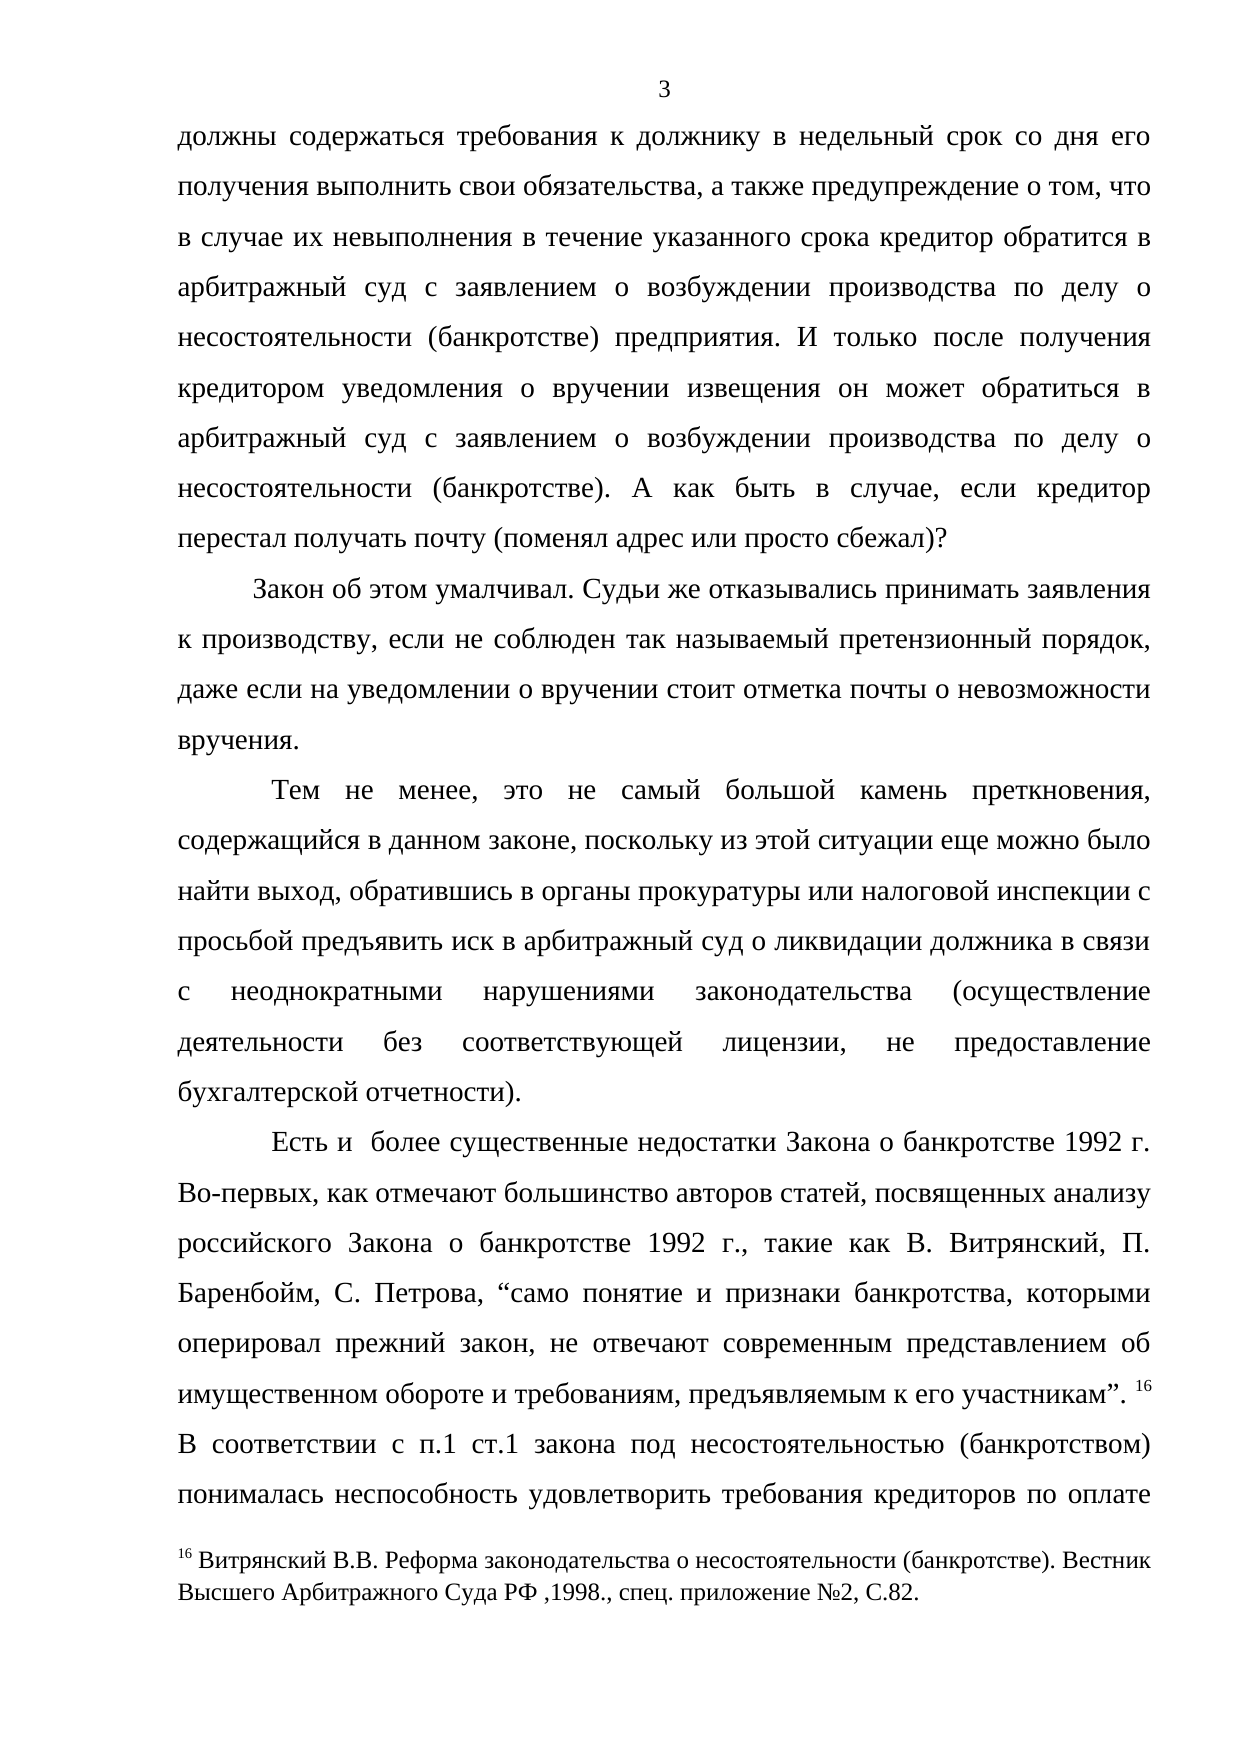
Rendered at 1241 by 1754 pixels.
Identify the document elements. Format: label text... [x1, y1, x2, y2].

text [177, 118, 1152, 554]
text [177, 1124, 1152, 1510]
text Закон об этом умалчивал. Судьи же отказывались принимать заявления к производству, если не соблюден так называемый претензионный порядок, даже если на уведомлении о вручении стоит отметка почты о невозможности вручения. [177, 571, 1152, 755]
text Тем не менее, это не самый большой камень преткновения, содержащийся в данном законе, поскольку из этой ситуации еще можно было найти выход, обратившись в органы прокуратуры или налоговой инспекции с просьбой предъявить иск в арбитражный суд о ликвидации должника в связи с неоднократными нарушениями законодательства (осуществление деятельности без соответствующей лицензии, не предоставление бухгалтерской отчетности). [177, 772, 1152, 1108]
